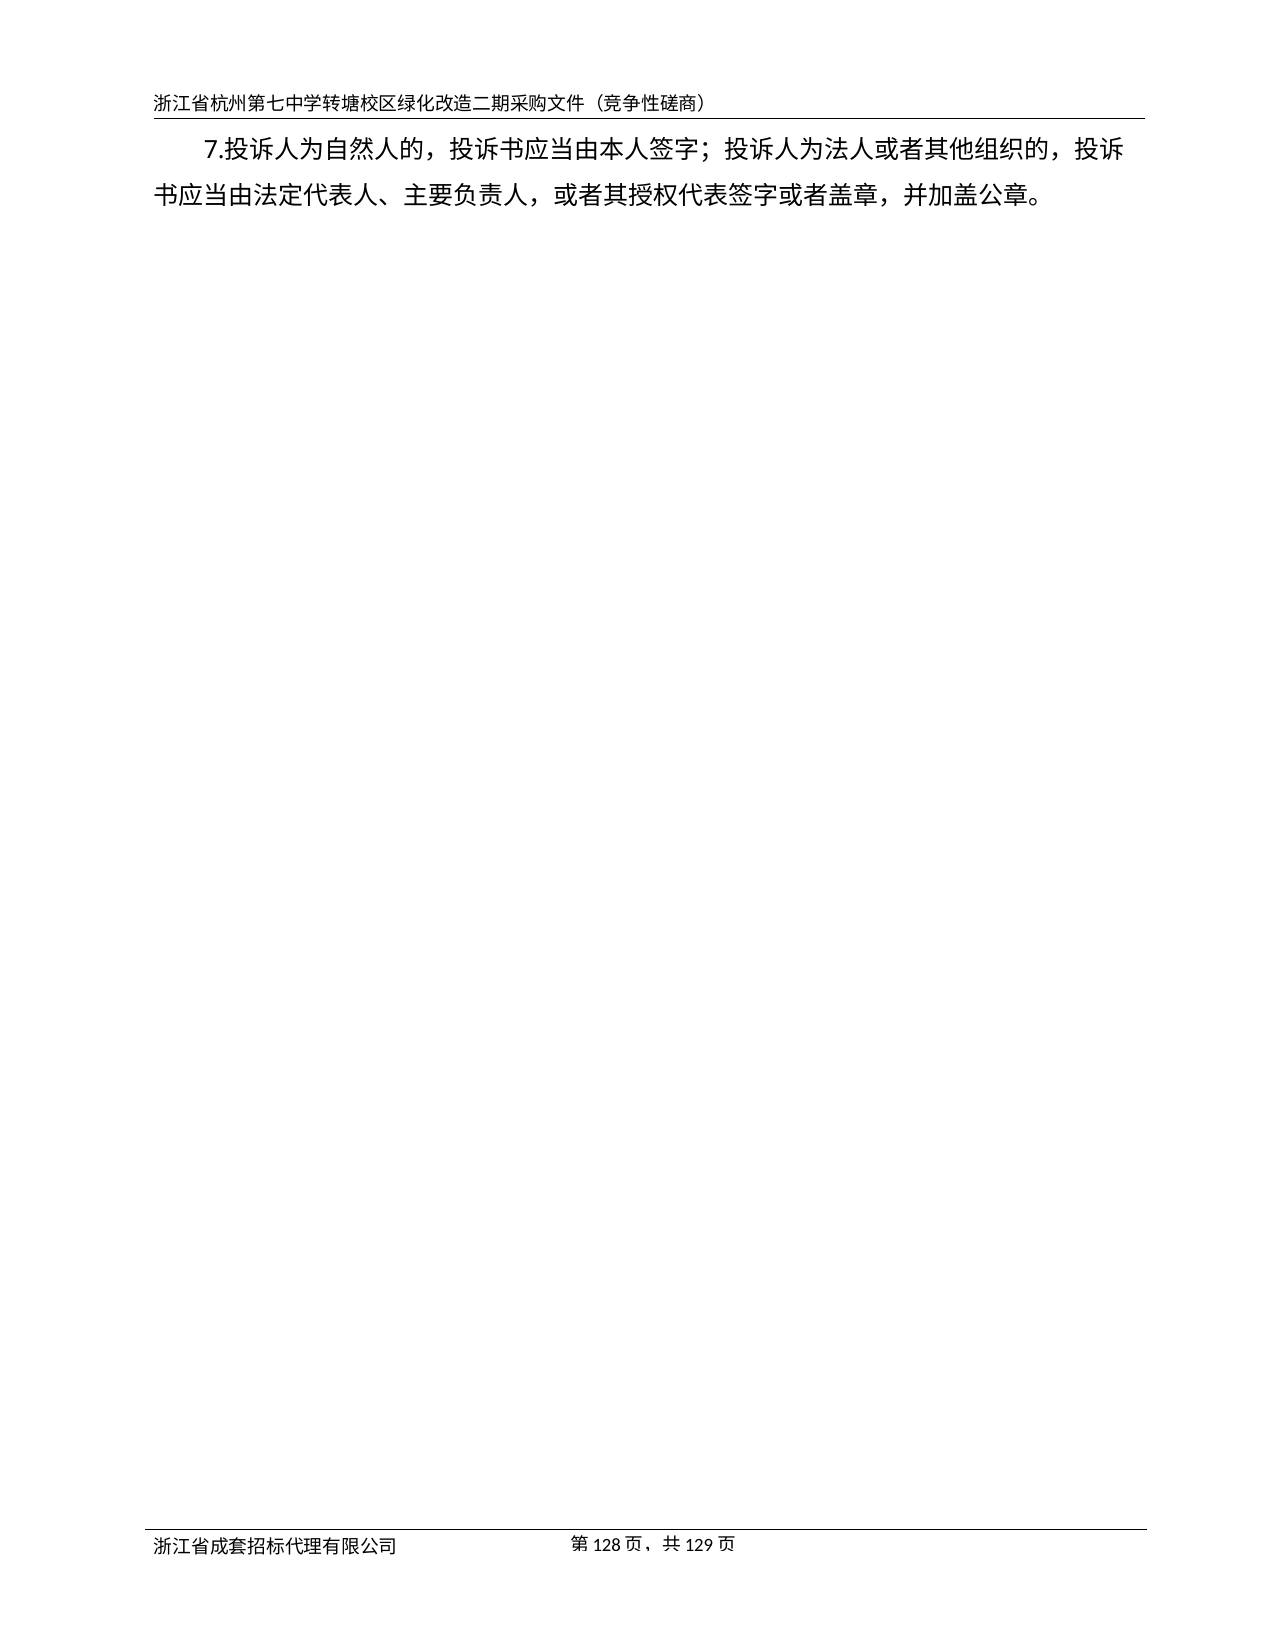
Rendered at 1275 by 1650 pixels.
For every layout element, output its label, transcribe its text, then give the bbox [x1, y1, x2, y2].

text 7.投诉人为自然人的，投诉书应当由本人签字；投诉人为法人或者其他组织的，投诉书应当由法定代表人、主要负责人，或者其授权代表签字或者盖章，并加盖公章。 [153, 130, 1145, 211]
